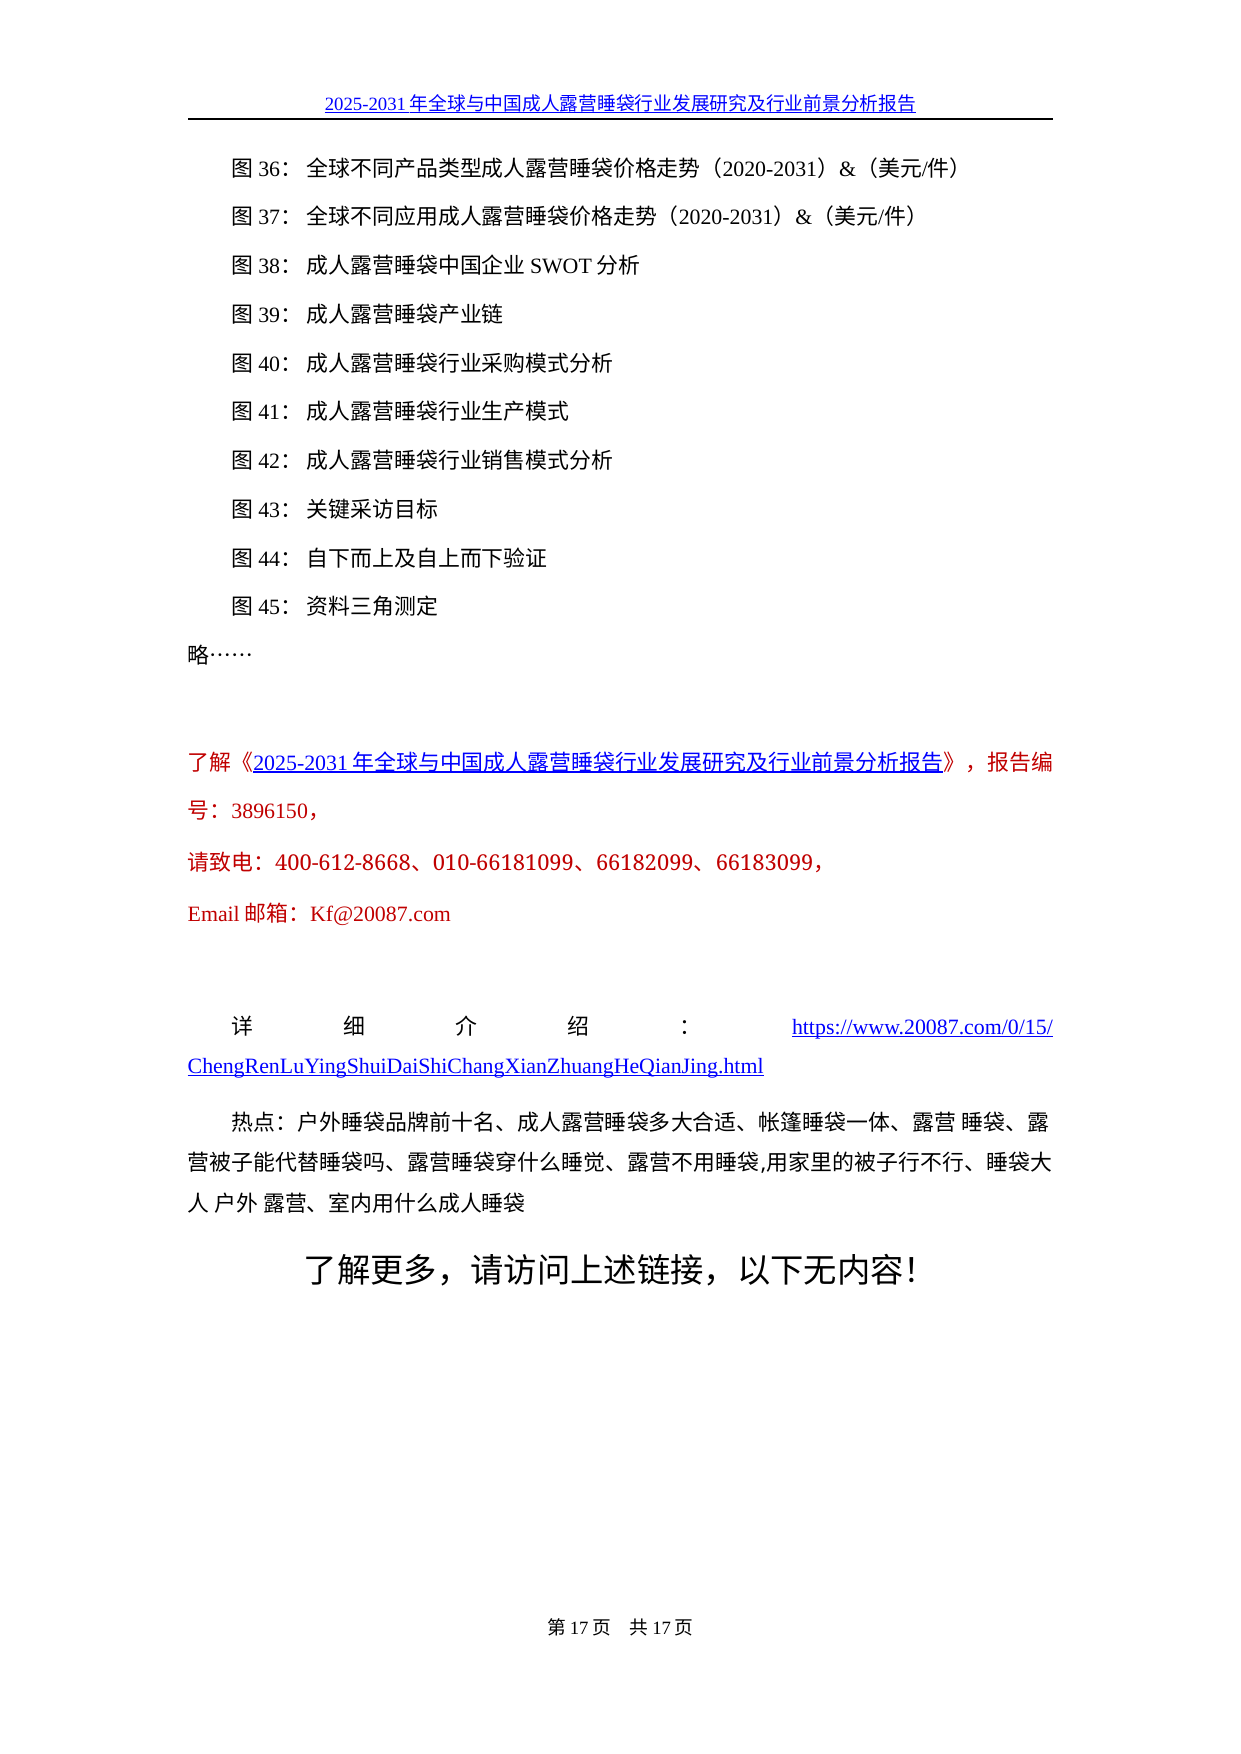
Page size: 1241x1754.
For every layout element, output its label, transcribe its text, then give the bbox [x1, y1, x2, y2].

text 热点：户外睡袋品牌前十名、成人露营睡袋多大合适、帐篷睡袋一体、露营 睡袋、露营被子能代替睡袋吗、露营睡袋穿什么睡觉、露营不用睡袋,用家里的被子行不行、睡袋大人 户外 露营、室内用什么成人睡袋 [187, 1104, 1053, 1218]
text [187, 150, 1053, 670]
text 请致电：400-612-8668、010-66181099、66182099、66183099， [187, 844, 1053, 877]
text 详细介绍：https://www.20087.com/0/15/ChengRenLuYingShuiDaiShiChangXianZhuangHeQianJing.html [187, 1009, 1053, 1082]
text 了解《2025-2031年全球与中国成人露营睡袋行业发展研究及行业前景分析报告》，报告编号：3896150， [187, 744, 1053, 825]
title 了解更多，请访问上述链接，以下无内容！ [187, 1236, 1053, 1301]
text Email邮箱：Kf@20087.com [187, 896, 1053, 928]
